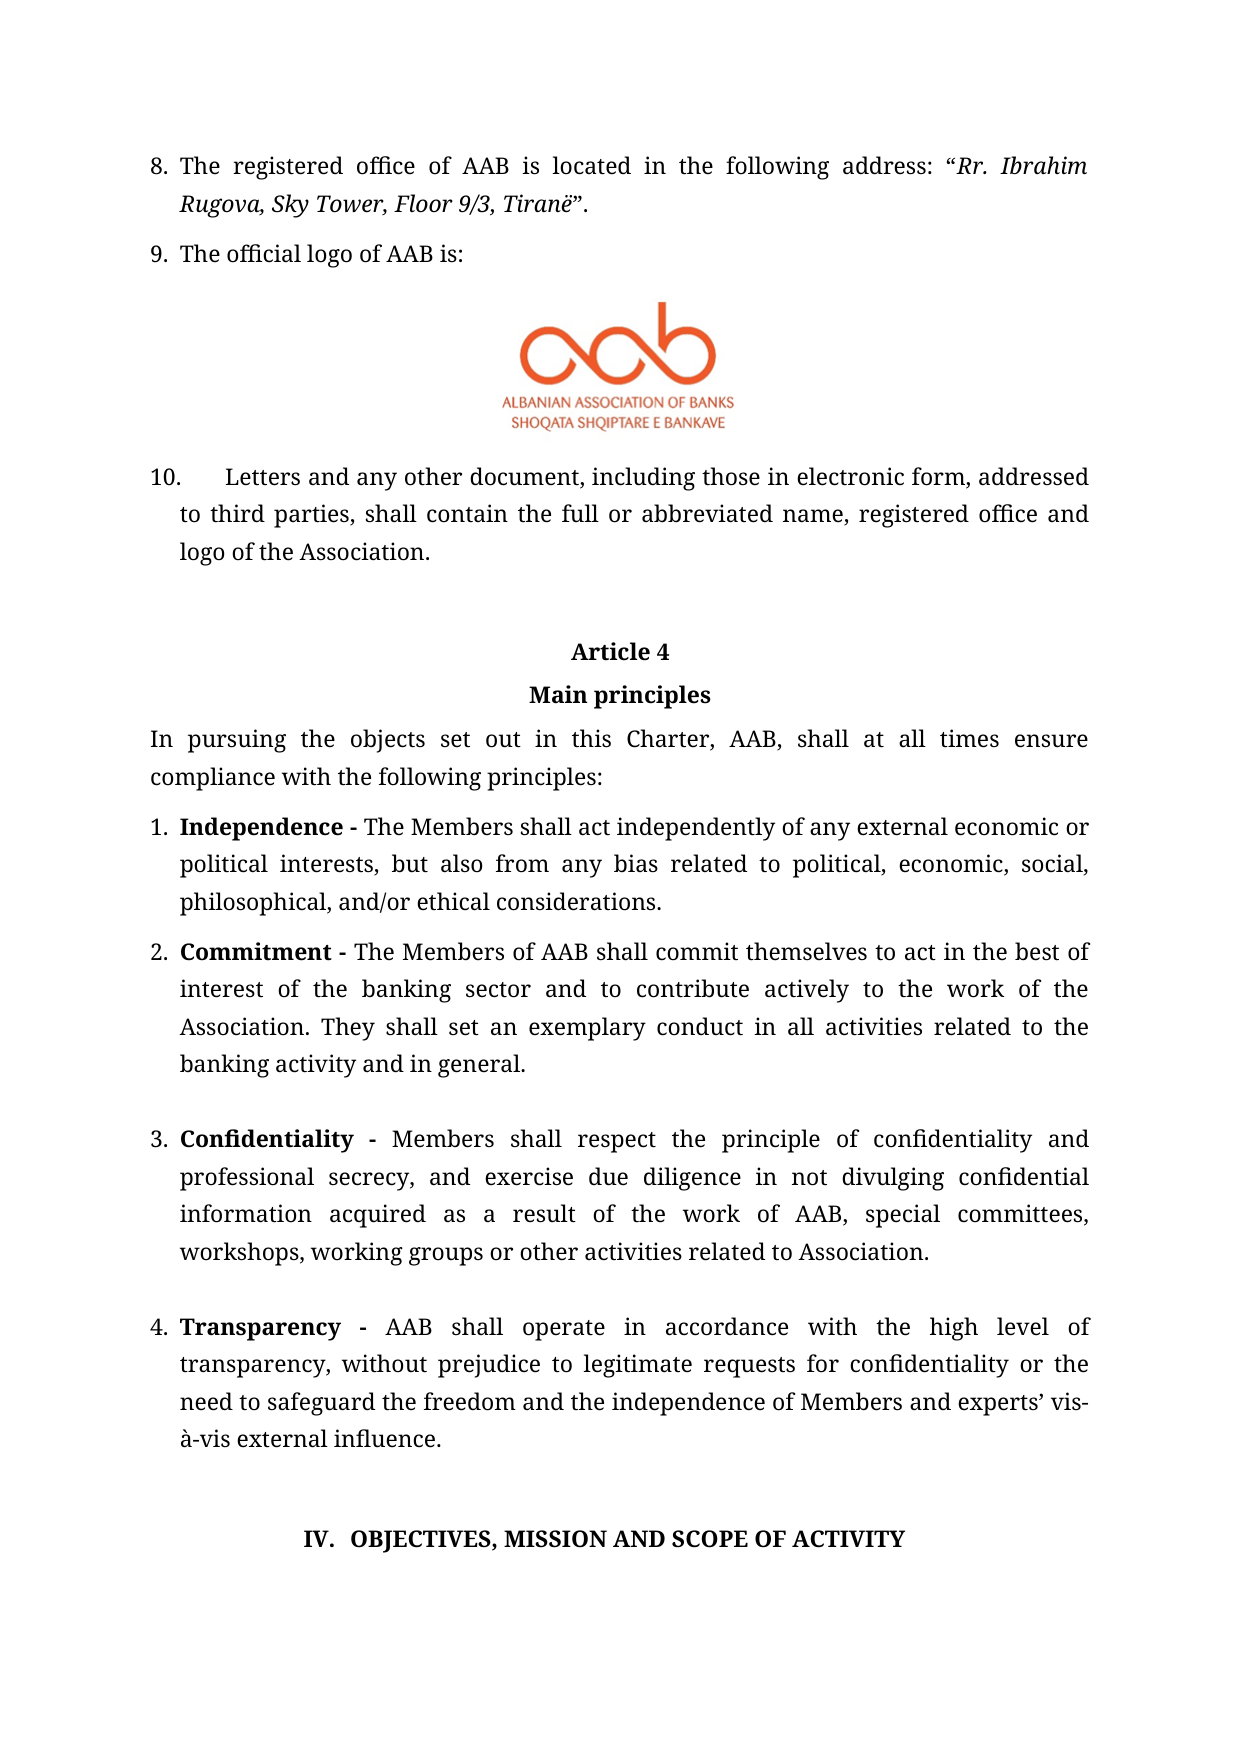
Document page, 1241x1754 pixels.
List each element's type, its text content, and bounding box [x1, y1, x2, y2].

list The official logo of AAB is: [150, 237, 1090, 269]
text Article 4 [150, 636, 1090, 667]
list Commitment - The Members of AAB shall commit themselves to act in the best of interest of the banking sector and to contribute actively to the work of the Association. They shall set an exemplary conduct in all activities related to the banking activity and in general. [150, 936, 1090, 1079]
picture [496, 287, 744, 443]
list OBJECTIVES, MISSION AND SCOPE OF ACTIVITY [150, 1523, 1090, 1554]
list Transparency - AAB shall operate in accordance with the high level of transparency, without prejudice to legitimate requests for confidentiality or the need to safeguard the freedom and the independence of Members and experts’ vis-à-vis external influence. [150, 1311, 1090, 1454]
list Confidentiality - Members shall respect the principle of confidentiality and professional secrecy, and exercise due diligence in not divulging confidential information acquired as a result of the work of AAB, special committees, workshops, working groups or other activities related to Association. [150, 1123, 1090, 1267]
list Independence - The Members shall act independently of any external economic or political interests, but also from any bias related to political, economic, social, philosophical, and/or ethical considerations. [150, 811, 1090, 917]
list Letters and any other document, including those in electronic form, addressed to third parties, shall contain the full or abbreviated name, registered office and logo of the Association. [150, 461, 1090, 567]
text Main principles [150, 679, 1090, 711]
text In pursuing the objects set out in this Charter, AAB, shall at all times ensure compliance with the following principles: [150, 723, 1090, 792]
list The registered office of AAB is located in the following address: “Rr. Ibrahim Rugova, Sky Tower, Floor 9/3, Tiranë”. [150, 150, 1090, 219]
